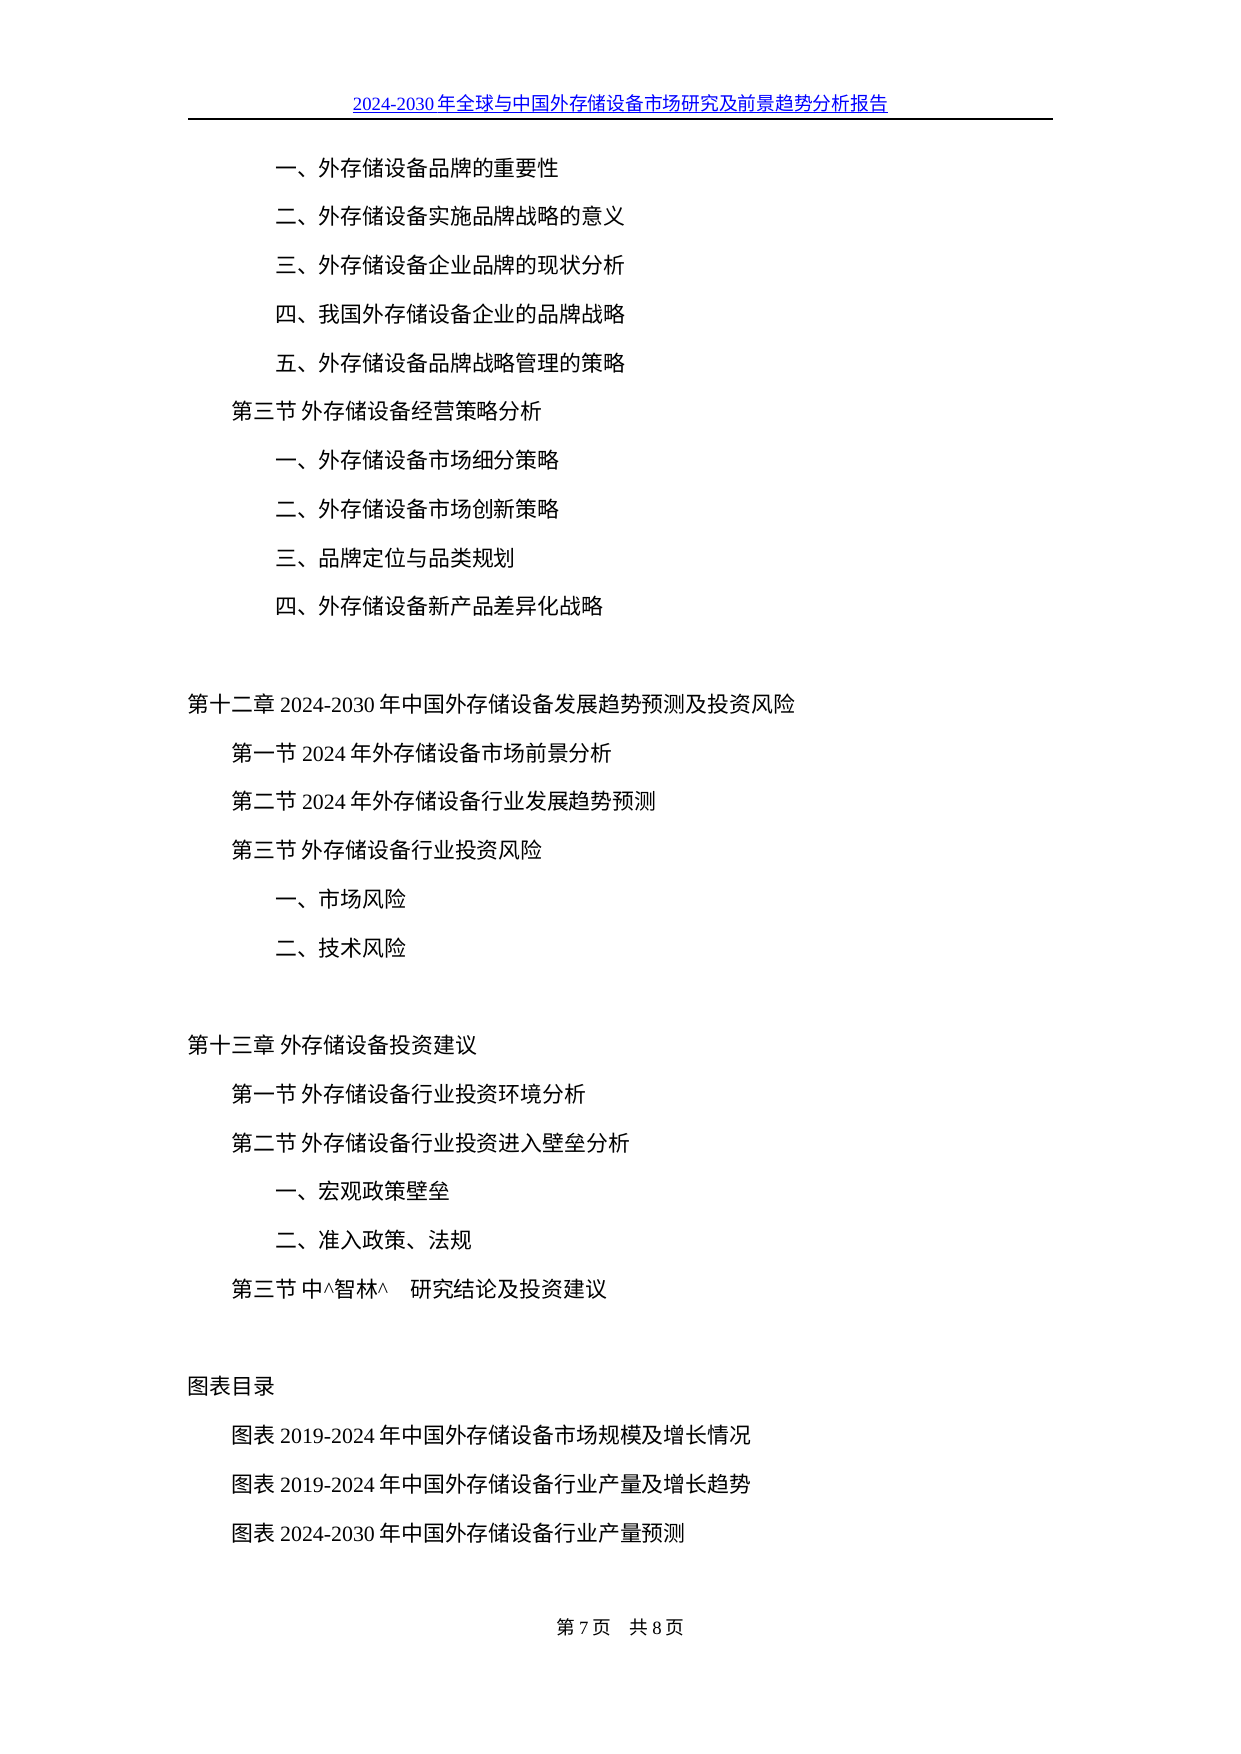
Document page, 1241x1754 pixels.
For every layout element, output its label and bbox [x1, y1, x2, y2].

text [187, 150, 1053, 1548]
